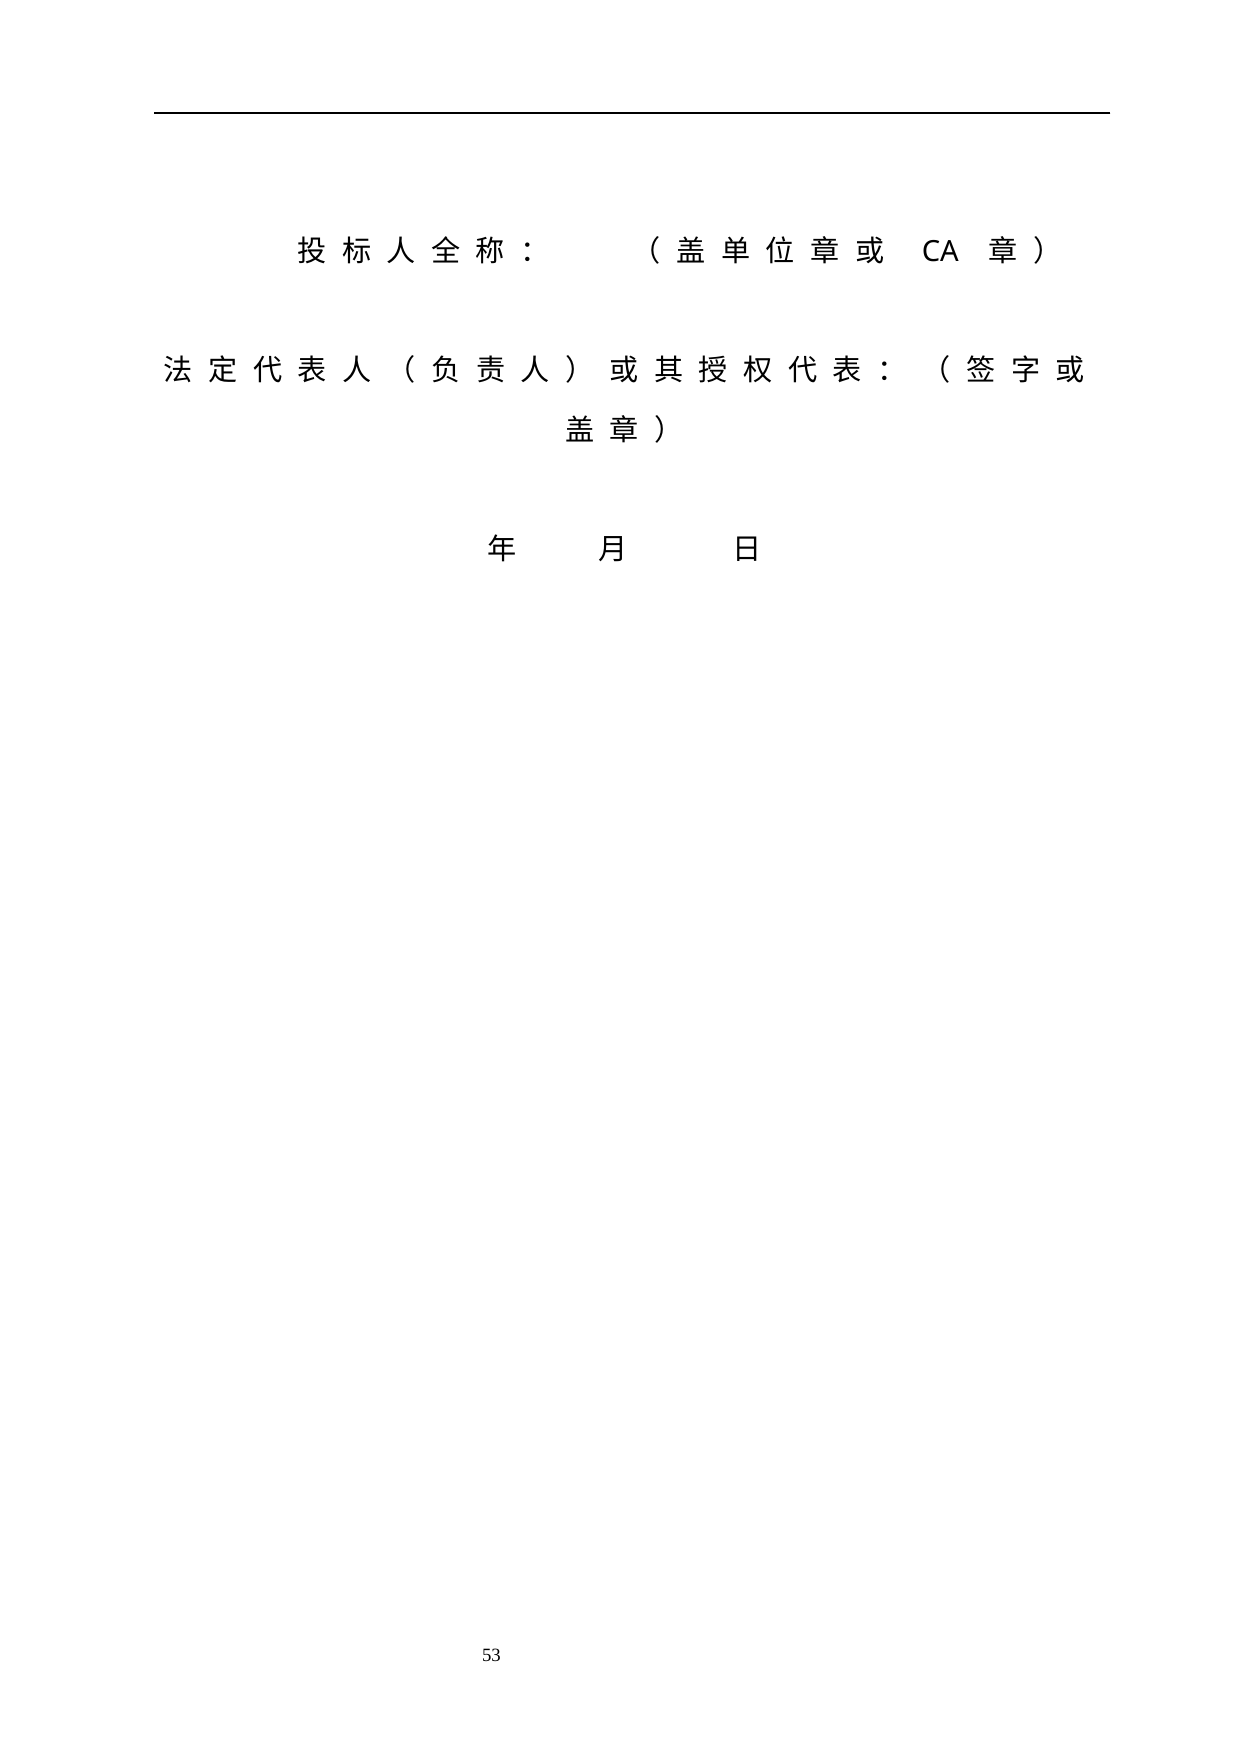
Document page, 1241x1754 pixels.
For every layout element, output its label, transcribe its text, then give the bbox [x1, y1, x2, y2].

text 投标人全称： （盖单位章或 CA 章） [164, 219, 1100, 279]
text 法定代表人（负责人）或其授权代表：（签字或盖章） [164, 338, 1100, 457]
text 年 月 日 [164, 517, 1100, 577]
